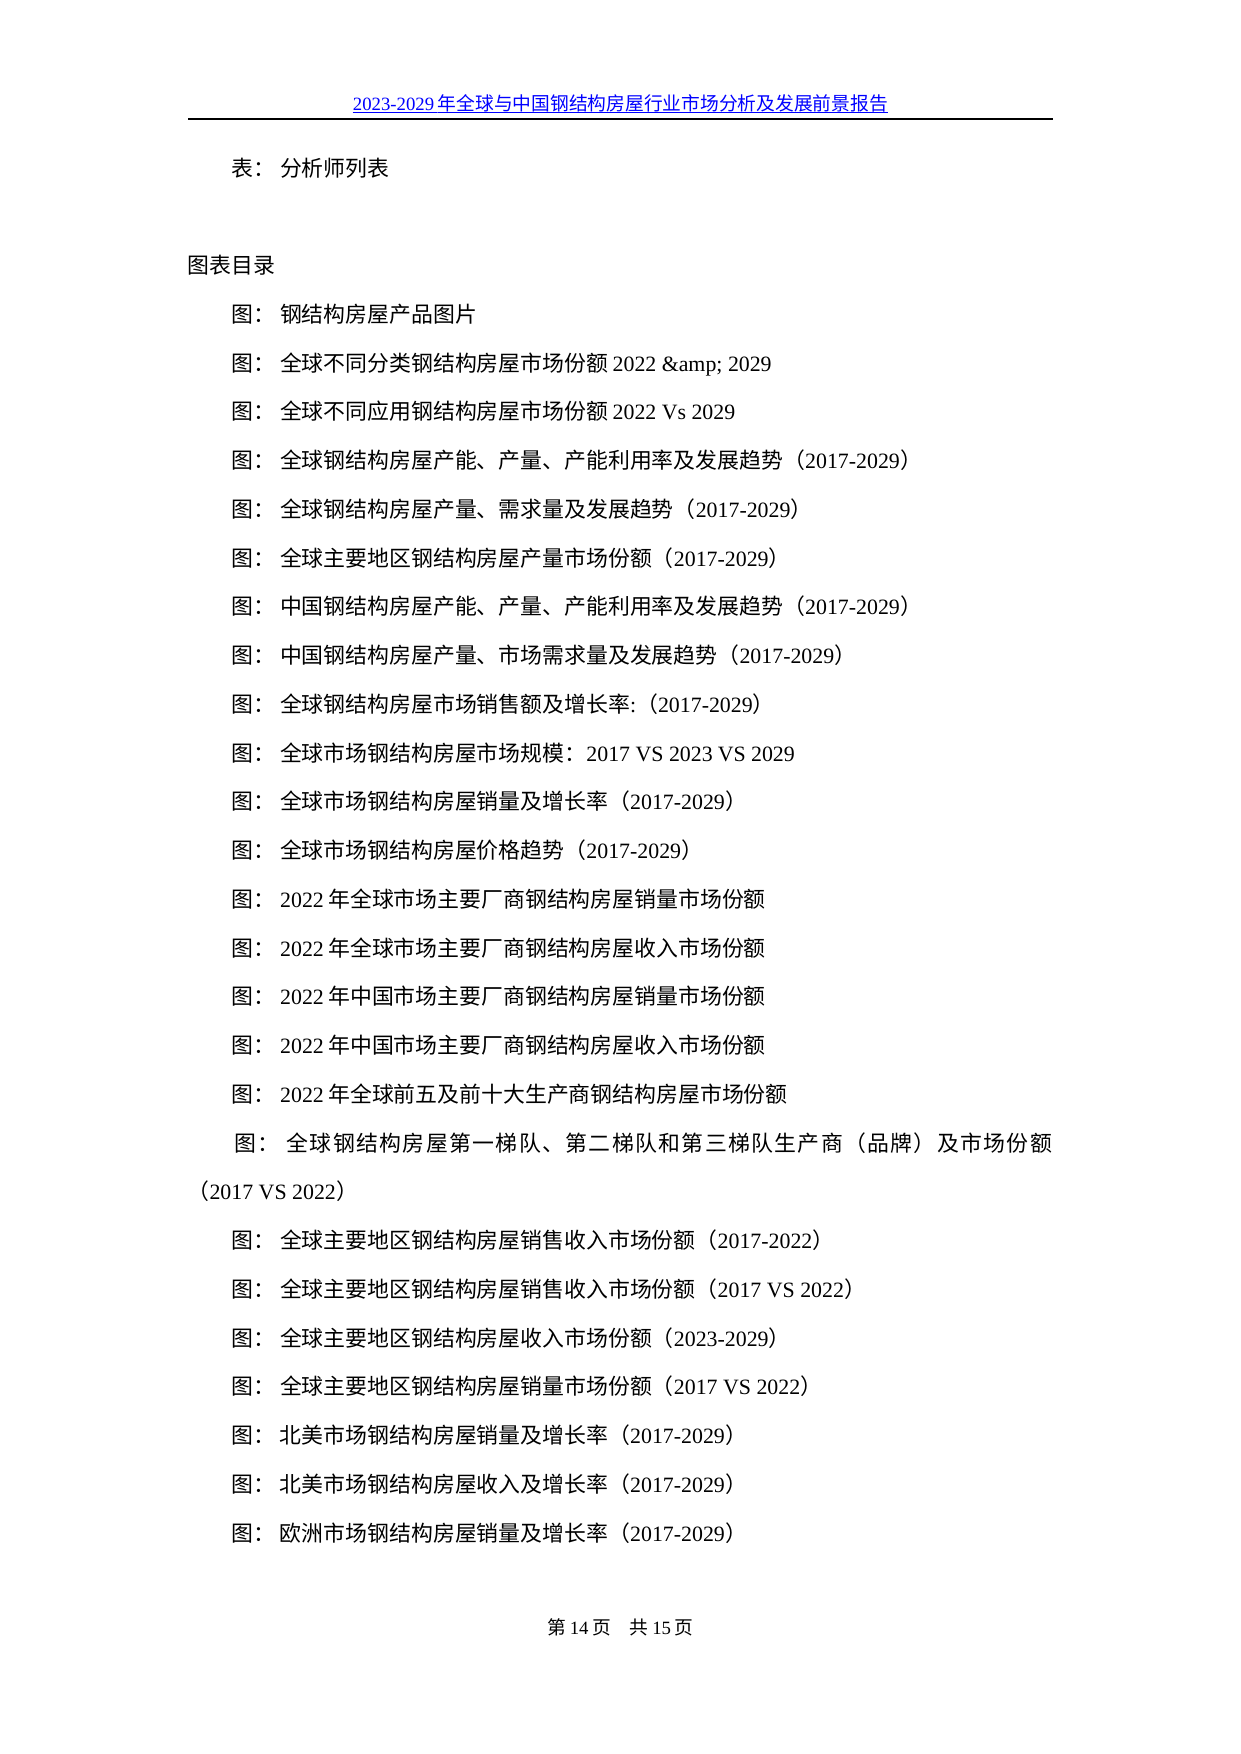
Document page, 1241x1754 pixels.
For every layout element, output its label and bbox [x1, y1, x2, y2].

text [187, 150, 1053, 1548]
